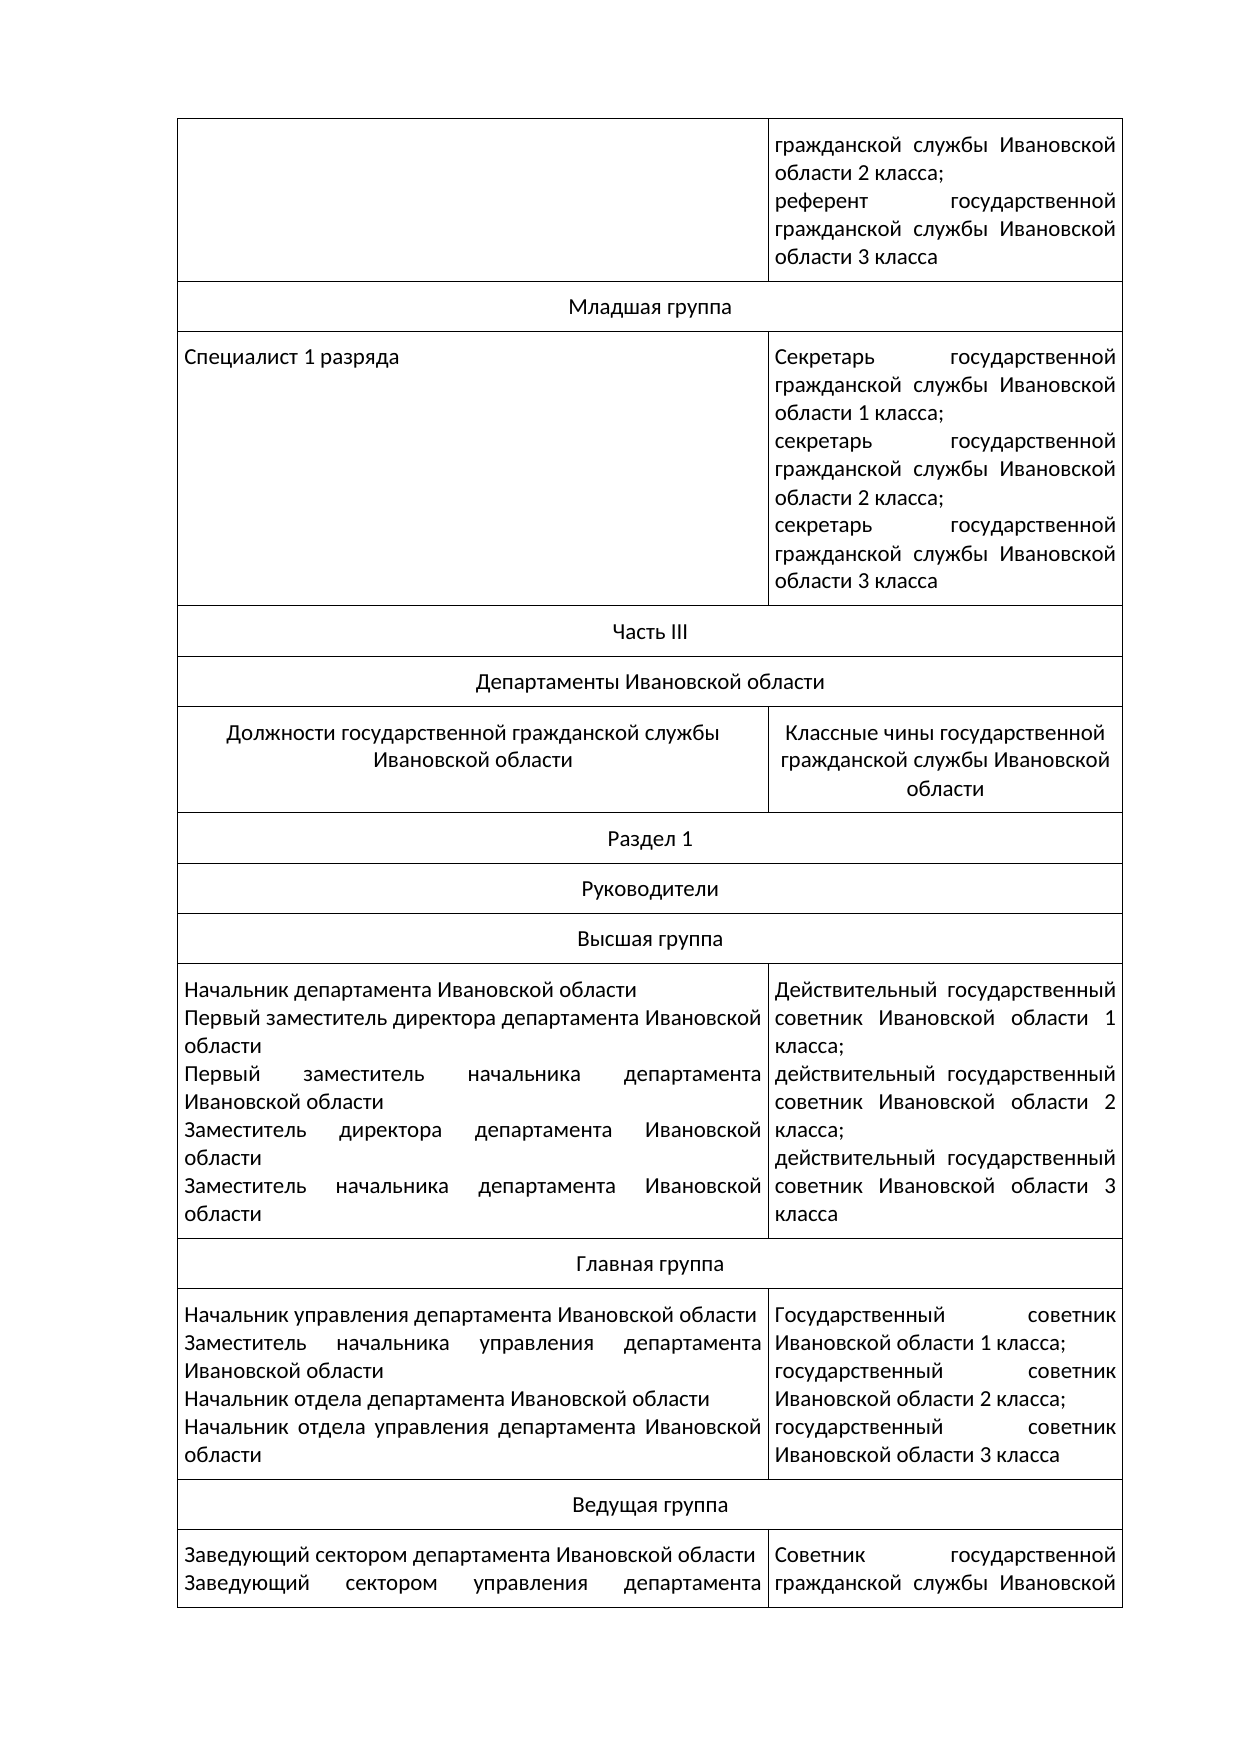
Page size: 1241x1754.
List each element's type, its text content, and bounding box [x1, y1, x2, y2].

table_cell Руководители [178, 864, 1122, 913]
table_cell Высшая группа [178, 914, 1122, 963]
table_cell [178, 119, 768, 281]
table_cell Главная группа [178, 1239, 1122, 1288]
table_cell Часть III [178, 606, 1122, 656]
table_cell Департаменты Ивановской области [178, 657, 1122, 706]
table_cell Раздел 1 [178, 813, 1122, 863]
table_cell Секретарь государственной гражданской службы Ивановской области 1 класса; секретарь государственной гражданской службы Ивановской области 2 класса; секретарь государственной гражданской службы Ивановской области 3 класса [769, 332, 1122, 605]
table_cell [769, 119, 1122, 281]
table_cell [178, 1530, 768, 1607]
table_cell Специалист 1 разряда [178, 332, 768, 605]
table_cell Классные чины государственной гражданской службы Ивановской области [769, 707, 1122, 812]
table_cell Действительный государственный советник Ивановской области 1 класса; действительный государственный советник Ивановской области 2 класса; действительный государственный советник Ивановской области 3 класса [769, 964, 1122, 1238]
table_cell Младшая группа [178, 282, 1122, 331]
table_cell Начальник управления департамента Ивановской области Заместитель начальника управления департамента Ивановской области Начальник отдела департамента Ивановской области Начальник отдела управления департамента Ивановской области [178, 1289, 768, 1478]
table_cell Начальник департамента Ивановской области Первый заместитель директора департамента Ивановской области Первый заместитель начальника департамента Ивановской области Заместитель директора департамента Ивановской области Заместитель начальника департамента Ивановской области [178, 964, 768, 1238]
table_cell Должности государственной гражданской службы Ивановской области [178, 707, 768, 812]
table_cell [769, 1530, 1122, 1607]
table_cell Ведущая группа [178, 1480, 1122, 1529]
